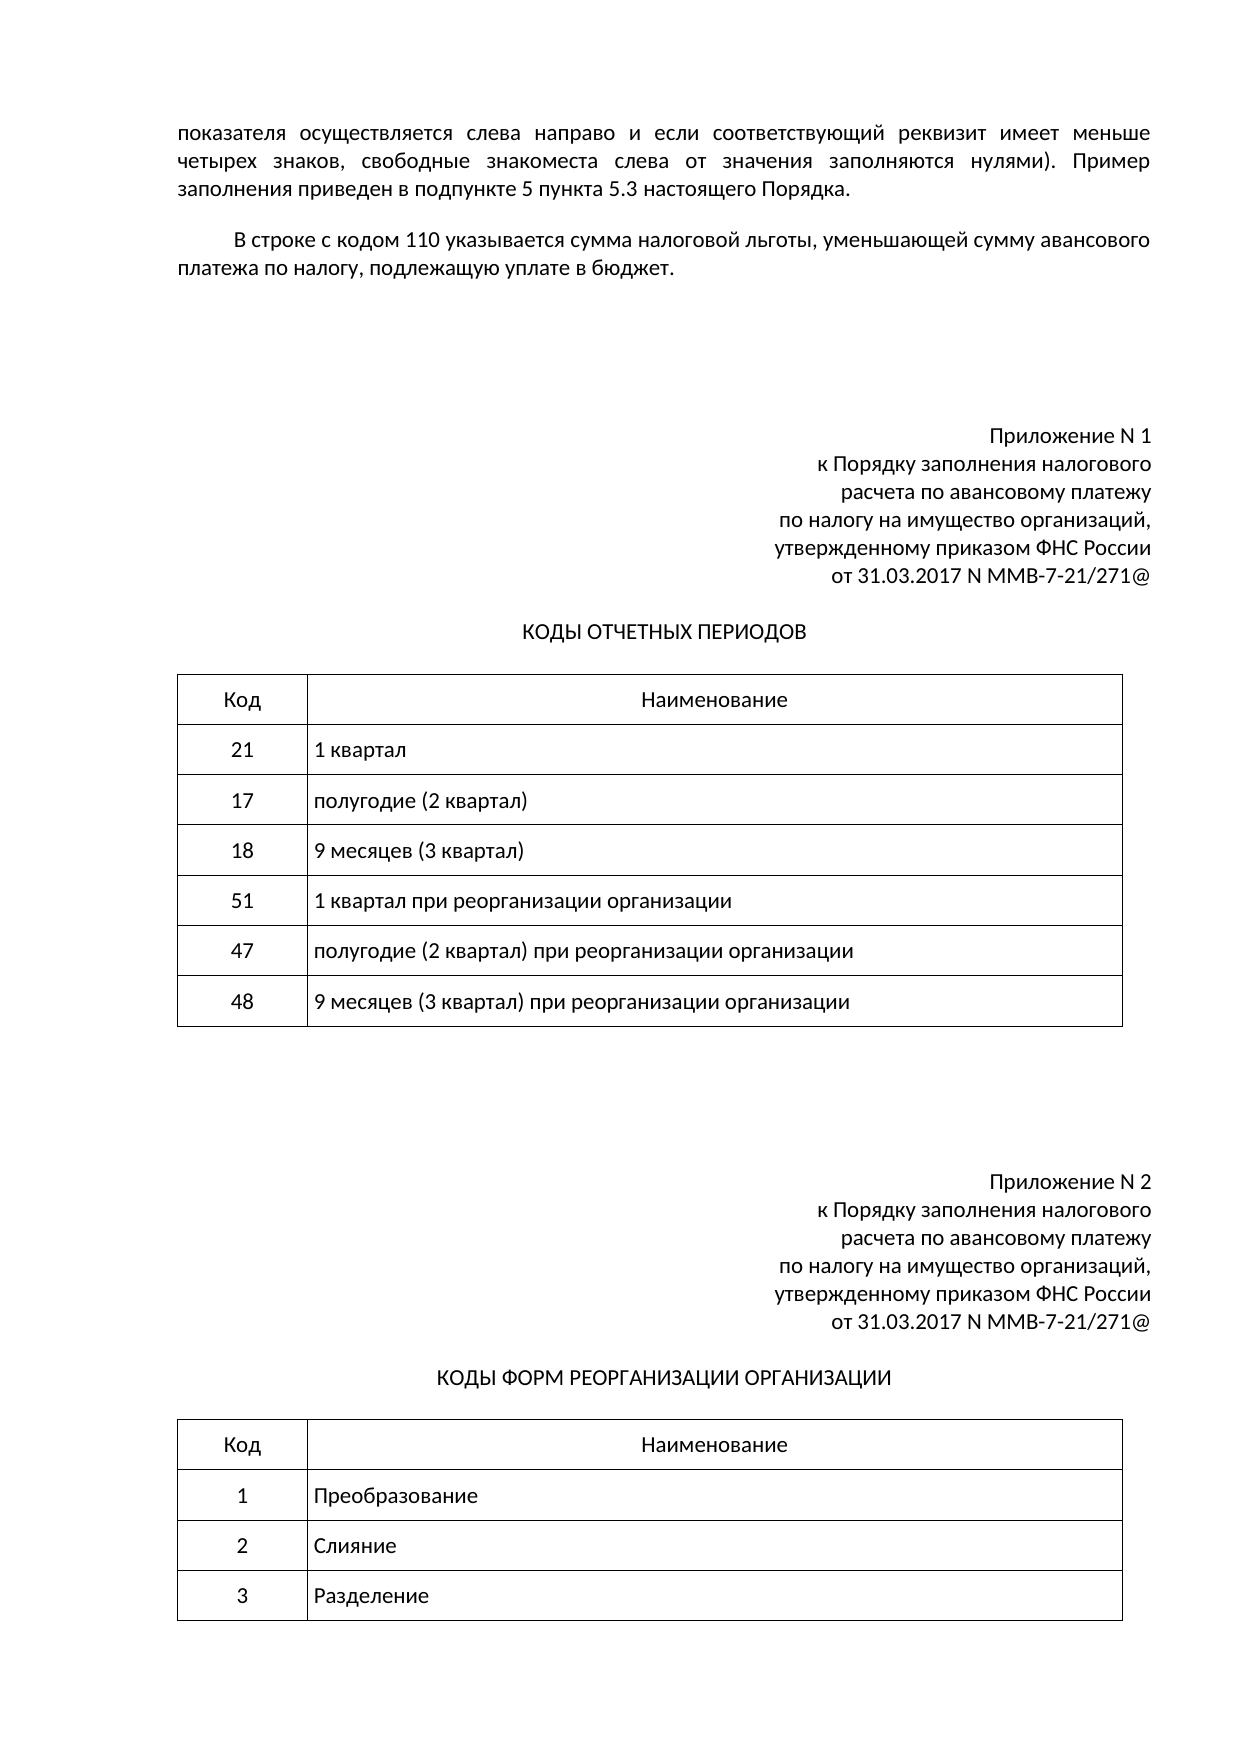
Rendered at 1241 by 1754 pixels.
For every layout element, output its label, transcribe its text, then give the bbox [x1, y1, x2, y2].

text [177, 118, 1152, 202]
text расчета по авансовому платежу [177, 1223, 1152, 1251]
text расчета по авансовому платежу [177, 477, 1152, 505]
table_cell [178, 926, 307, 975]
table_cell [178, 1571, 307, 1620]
text Приложение N 1 [177, 421, 1152, 449]
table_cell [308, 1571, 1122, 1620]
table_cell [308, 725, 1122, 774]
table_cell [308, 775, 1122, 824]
text Приложение N 2 [177, 1167, 1152, 1195]
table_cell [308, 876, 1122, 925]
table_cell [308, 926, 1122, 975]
text утвержденному приказом ФНС России [177, 533, 1152, 561]
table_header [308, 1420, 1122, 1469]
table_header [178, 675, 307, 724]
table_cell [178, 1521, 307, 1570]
text КОДЫ ОТЧЕТНЫХ ПЕРИОДОВ [177, 617, 1152, 645]
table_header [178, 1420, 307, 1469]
text утвержденному приказом ФНС России [177, 1279, 1152, 1307]
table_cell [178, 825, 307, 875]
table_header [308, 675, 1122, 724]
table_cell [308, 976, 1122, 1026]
text к Порядку заполнения налогового [177, 1195, 1152, 1223]
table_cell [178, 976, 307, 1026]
text к Порядку заполнения налогового [177, 449, 1152, 477]
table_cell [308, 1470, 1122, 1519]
text по налогу на имущество организаций, [177, 1251, 1152, 1279]
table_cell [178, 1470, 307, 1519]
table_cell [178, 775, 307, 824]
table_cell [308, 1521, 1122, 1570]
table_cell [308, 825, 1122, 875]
text В строке с кодом 110 указывается сумма налоговой льготы, уменьшающей сумму авансового платежа по налогу, подлежащую уплате в бюджет. [177, 225, 1152, 281]
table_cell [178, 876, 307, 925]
text КОДЫ ФОРМ РЕОРГАНИЗАЦИИ ОРГАНИЗАЦИИ [177, 1363, 1152, 1391]
text от 31.03.2017 N ММВ-7-21/271@ [177, 561, 1152, 589]
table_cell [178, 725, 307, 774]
text от 31.03.2017 N ММВ-7-21/271@ [177, 1307, 1152, 1335]
text по налогу на имущество организаций, [177, 505, 1152, 533]
